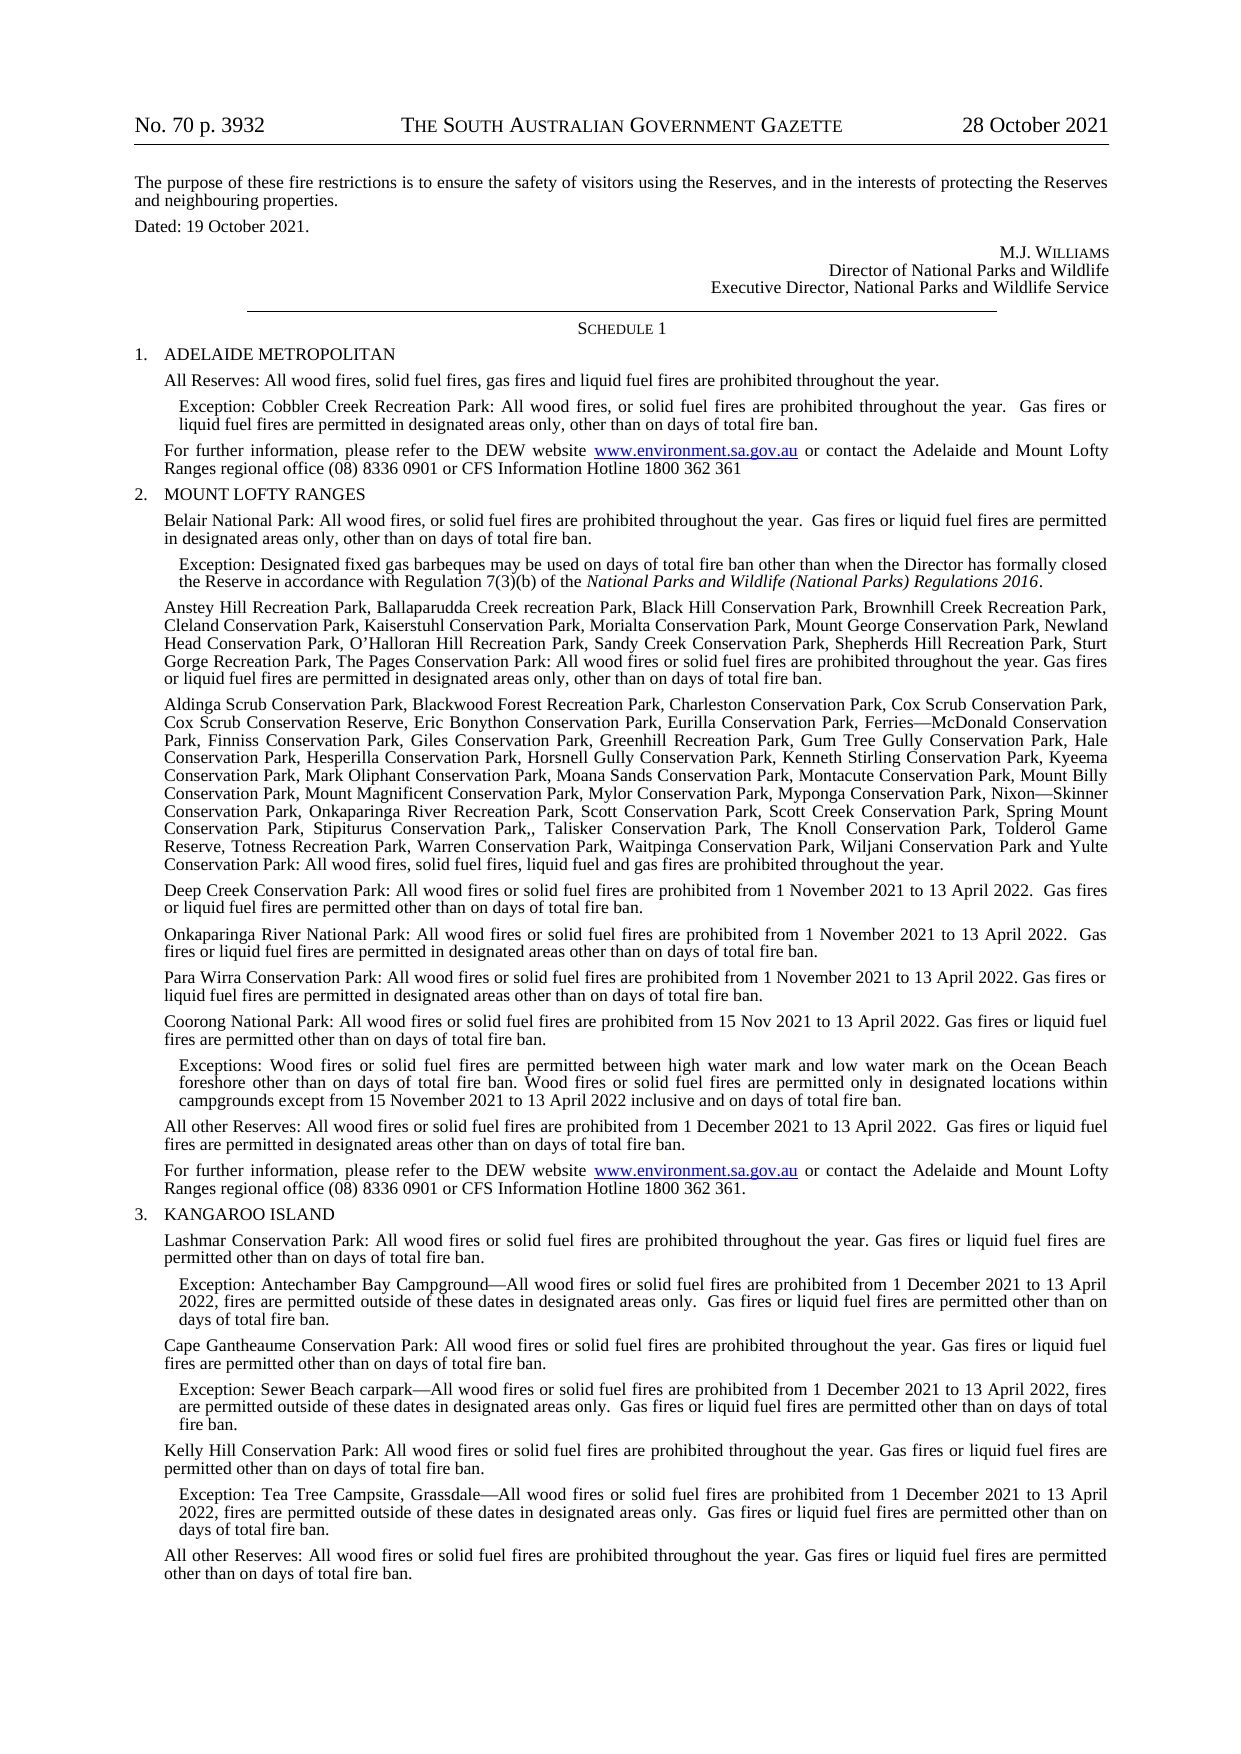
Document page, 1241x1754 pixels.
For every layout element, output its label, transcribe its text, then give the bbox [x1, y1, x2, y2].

text Lashmar Conservation Park: All wood fires or solid fuel fires are prohibited throughout the year. Gas fires or liquid fuel fires are permitted other than on days of total fire ban. [164, 1232, 1109, 1267]
text Onkaparinga River National Park: All wood fires or solid fuel fires are prohibited from 1 November 2021 to 13 April 2022. Gas fires or liquid fuel fires are permitted in designated areas other than on days of total fire ban. [164, 926, 1109, 961]
text Exception: Sewer Beach carpark—All wood fires or solid fuel fires are prohibited from 1 December 2021 to 13 April 2022, fires are permitted outside of these dates in designated areas only. Gas fires or liquid fuel fires are permitted other than on days of total fire ban. [179, 1381, 1109, 1434]
text M.J. Williams [134, 244, 1109, 262]
text Exceptions: Wood fires or solid fuel fires are permitted between high water mark and low water mark on the Ocean Beach foreshore other than on days of total fire ban. Wood fires or solid fuel fires are permitted only in designated locations within campgrounds except from 15 November 2021 to 13 April 2022 inclusive and on days of total fire ban. [179, 1057, 1109, 1110]
text Exception: Designated fixed gas barbeques may be used on days of total fire ban other than when the Director has formally closed the Reserve in accordance with Regulation 7(3)(b) of the National Parks and Wildlife (National Parks) Regulations 2016. [179, 556, 1109, 591]
text Cape Gantheaume Conservation Park: All wood fires or solid fuel fires are prohibited throughout the year. Gas fires or liquid fuel fires are permitted other than on days of total fire ban. [164, 1337, 1109, 1373]
text Aldinga Scrub Conservation Park, Blackwood Forest Recreation Park, Charleston Conservation Park, Cox Scrub Conservation Park, Cox Scrub Conservation Reserve, Eric Bonython Conservation Park, Eurilla Conservation Park, Ferries—McDonald Conservation Park, Finniss Conservation Park, Giles Conservation Park, Greenhill Recreation Park, Gum Tree Gully Conservation Park, Hale Conservation Park, Hesperilla Conservation Park, Horsnell Gully Conservation Park, Kenneth Stirling Conservation Park, Kyeema Conservation Park, Mark Oliphant Conservation Park, Moana Sands Conservation Park, Montacute Conservation Park, Mount Billy Conservation Park, Mount Magnificent Conservation Park, Mylor Conservation Park, Myponga Conservation Park, Nixon—Skinner Conservation Park, Onkaparinga River Recreation Park, Scott Conservation Park, Scott Creek Conservation Park, Spring Mount Conservation Park, Stipiturus Conservation Park,, Talisker Conservation Park, The Knoll Conservation Park, Tolderol Game Reserve, Totness Recreation Park, Warren Conservation Park, Waitpinga Conservation Park, Wiljani Conservation Park and Yulte Conservation Park: All wood fires, solid fuel fires, liquid fuel and gas fires are prohibited throughout the year. [164, 697, 1109, 874]
title Schedule 1 [134, 321, 1109, 338]
text Coorong National Park: All wood fires or solid fuel fires are prohibited from 15 Nov 2021 to 13 April 2022. Gas fires or liquid fuel fires are permitted other than on days of total fire ban. [164, 1013, 1109, 1049]
text Dated: 19 October 2021. [134, 218, 1109, 236]
text Executive Director, National Parks and Wildlife Service [134, 279, 1109, 297]
text Deep Creek Conservation Park: All wood fires or solid fuel fires are prohibited from 1 November 2021 to 13 April 2022. Gas fires or liquid fuel fires are permitted other than on days of total fire ban. [164, 882, 1109, 917]
text For further information, please refer to the DEW website www.environment.sa.gov.au or contact the Adelaide and Mount Lofty Ranges regional office (08) 8336 0901 or CFS Information Hotline 1800 362 361. [164, 1162, 1109, 1198]
text Exception: Tea Tree Campsite, Grassdale—All wood fires or solid fuel fires are prohibited from 1 December 2021 to 13 April 2022, fires are permitted outside of these dates in designated areas only. Gas fires or liquid fuel fires are permitted other than on days of total fire ban. [179, 1486, 1109, 1539]
text 3. KANGAROO ISLAND [134, 1206, 1109, 1224]
text All Reserves: All wood fires, solid fuel fires, gas fires and liquid fuel fires are prohibited throughout the year. [164, 373, 1109, 390]
text 1. ADELAIDE METROPOLITAN [134, 347, 1109, 364]
text Belair National Park: All wood fires, or solid fuel fires are prohibited throughout the year. Gas fires or liquid fuel fires are permitted in designated areas only, other than on days of total fire ban. [164, 512, 1109, 548]
text For further information, please refer to the DEW website www.environment.sa.gov.au or contact the Adelaide and Mount Lofty Ranges regional office (08) 8336 0901 or CFS Information Hotline 1800 362 361 [164, 442, 1109, 478]
text Anstey Hill Recreation Park, Ballaparudda Creek recreation Park, Black Hill Conservation Park, Brownhill Creek Recreation Park, Cleland Conservation Park, Kaiserstuhl Conservation Park, Morialta Conservation Park, Mount George Conservation Park, Newland Head Conservation Park, O’Halloran Hill Recreation Park, Sandy Creek Conservation Park, Shepherds Hill Recreation Park, Sturt Gorge Recreation Park, The Pages Conservation Park: All wood fires or solid fuel fires are prohibited throughout the year. Gas fires or liquid fuel fires are permitted in designated areas only, other than on days of total fire ban. [164, 600, 1109, 688]
text Para Wirra Conservation Park: All wood fires or solid fuel fires are prohibited from 1 November 2021 to 13 April 2022. Gas fires or liquid fuel fires are permitted in designated areas other than on days of total fire ban. [164, 969, 1109, 1005]
text Exception: Antechamber Bay Campground—All wood fires or solid fuel fires are prohibited from 1 December 2021 to 13 April 2022, fires are permitted outside of these dates in designated areas only. Gas fires or liquid fuel fires are permitted other than on days of total fire ban. [179, 1276, 1109, 1329]
text All other Reserves: All wood fires or solid fuel fires are prohibited throughout the year. Gas fires or liquid fuel fires are permitted other than on days of total fire ban. [164, 1548, 1109, 1583]
text Director of National Parks and Wildlife [134, 262, 1109, 279]
text Exception: Cobbler Creek Recreation Park: All wood fires, or solid fuel fires are prohibited throughout the year. Gas fires or liquid fuel fires are permitted in designated areas only, other than on days of total fire ban. [179, 399, 1109, 434]
text The purpose of these fire restrictions is to ensure the safety of visitors using the Reserves, and in the interests of protecting the Reserves and neighbouring properties. [134, 174, 1109, 210]
text All other Reserves: All wood fires or solid fuel fires are prohibited from 1 December 2021 to 13 April 2022. Gas fires or liquid fuel fires are permitted in designated areas other than on days of total fire ban. [164, 1118, 1109, 1154]
text Kelly Hill Conservation Park: All wood fires or solid fuel fires are prohibited throughout the year. Gas fires or liquid fuel fires are permitted other than on days of total fire ban. [164, 1442, 1109, 1478]
text 2. MOUNT LOFTY RANGES [134, 486, 1109, 504]
